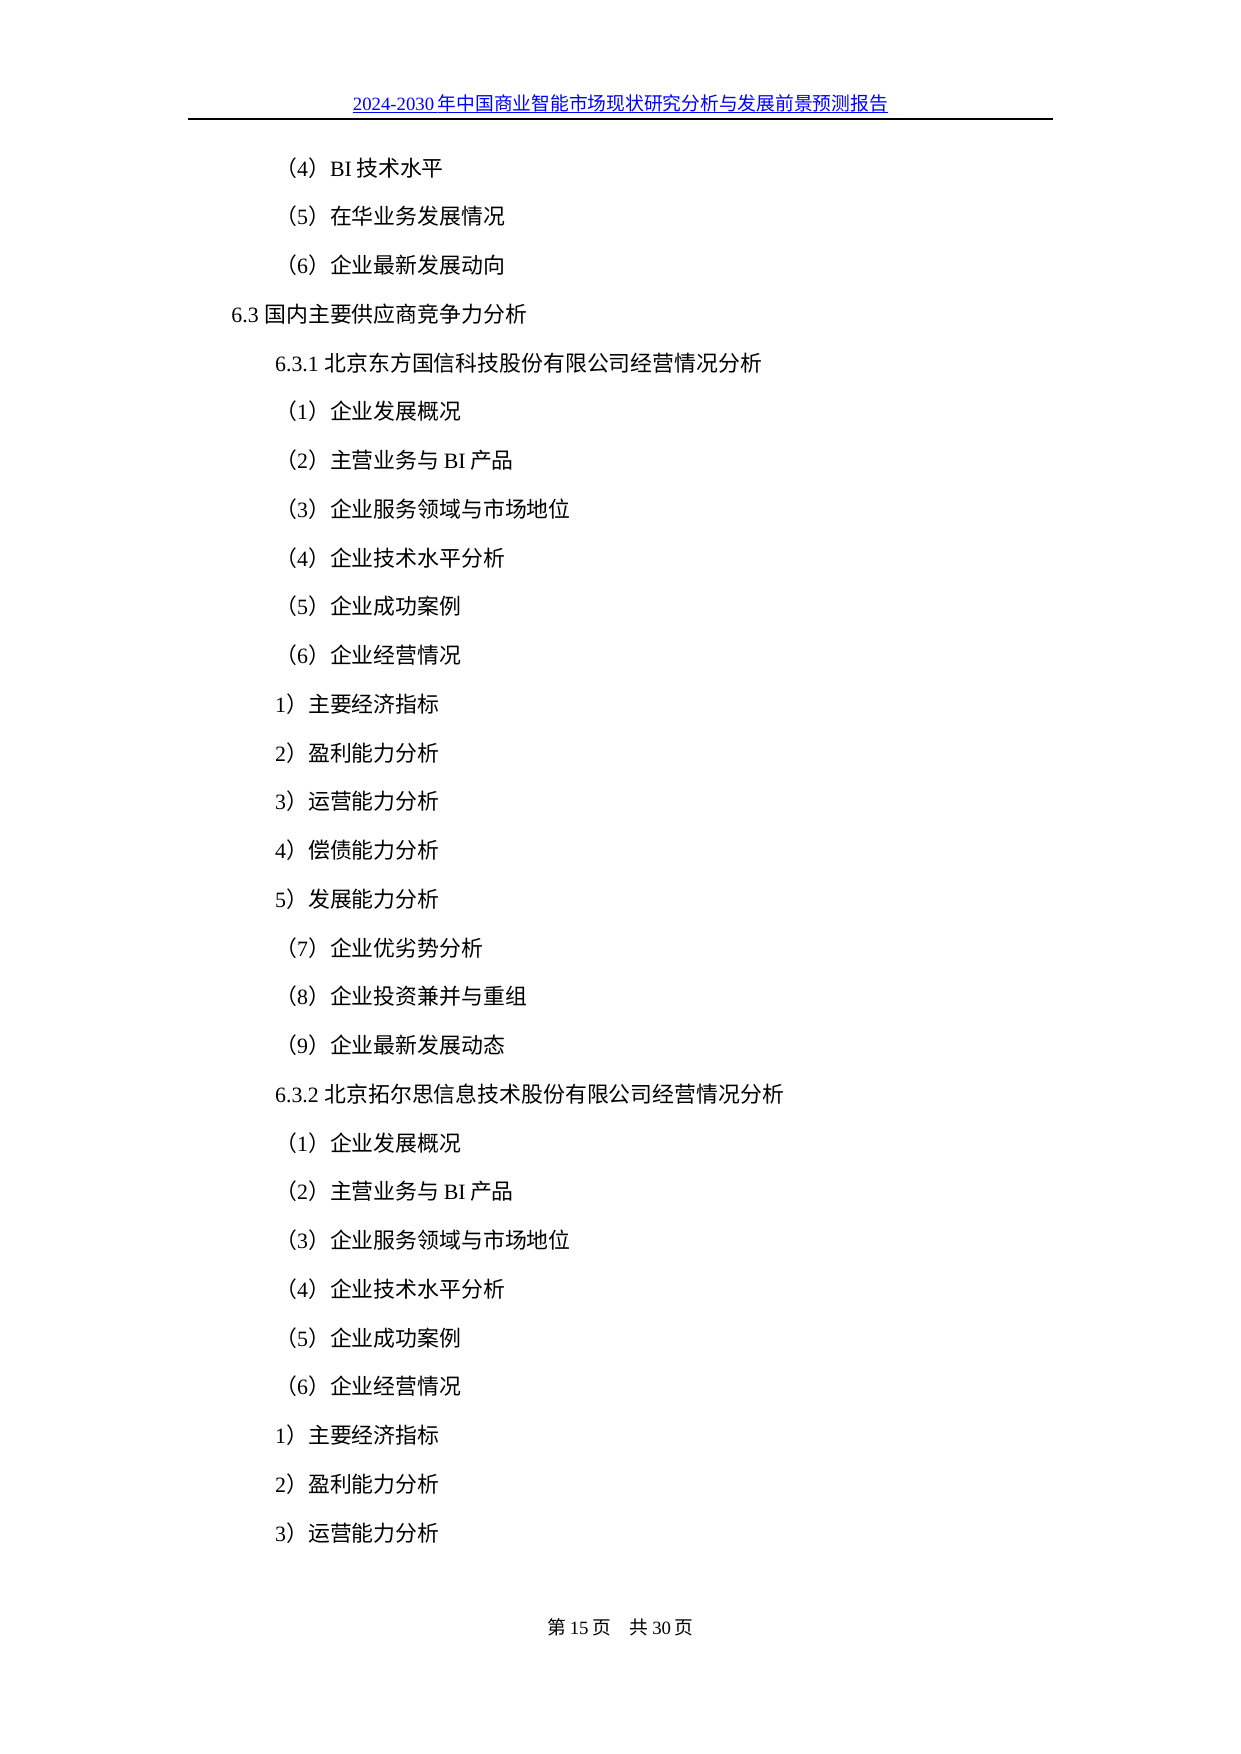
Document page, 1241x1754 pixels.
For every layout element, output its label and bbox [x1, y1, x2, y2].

text [187, 150, 1053, 1548]
